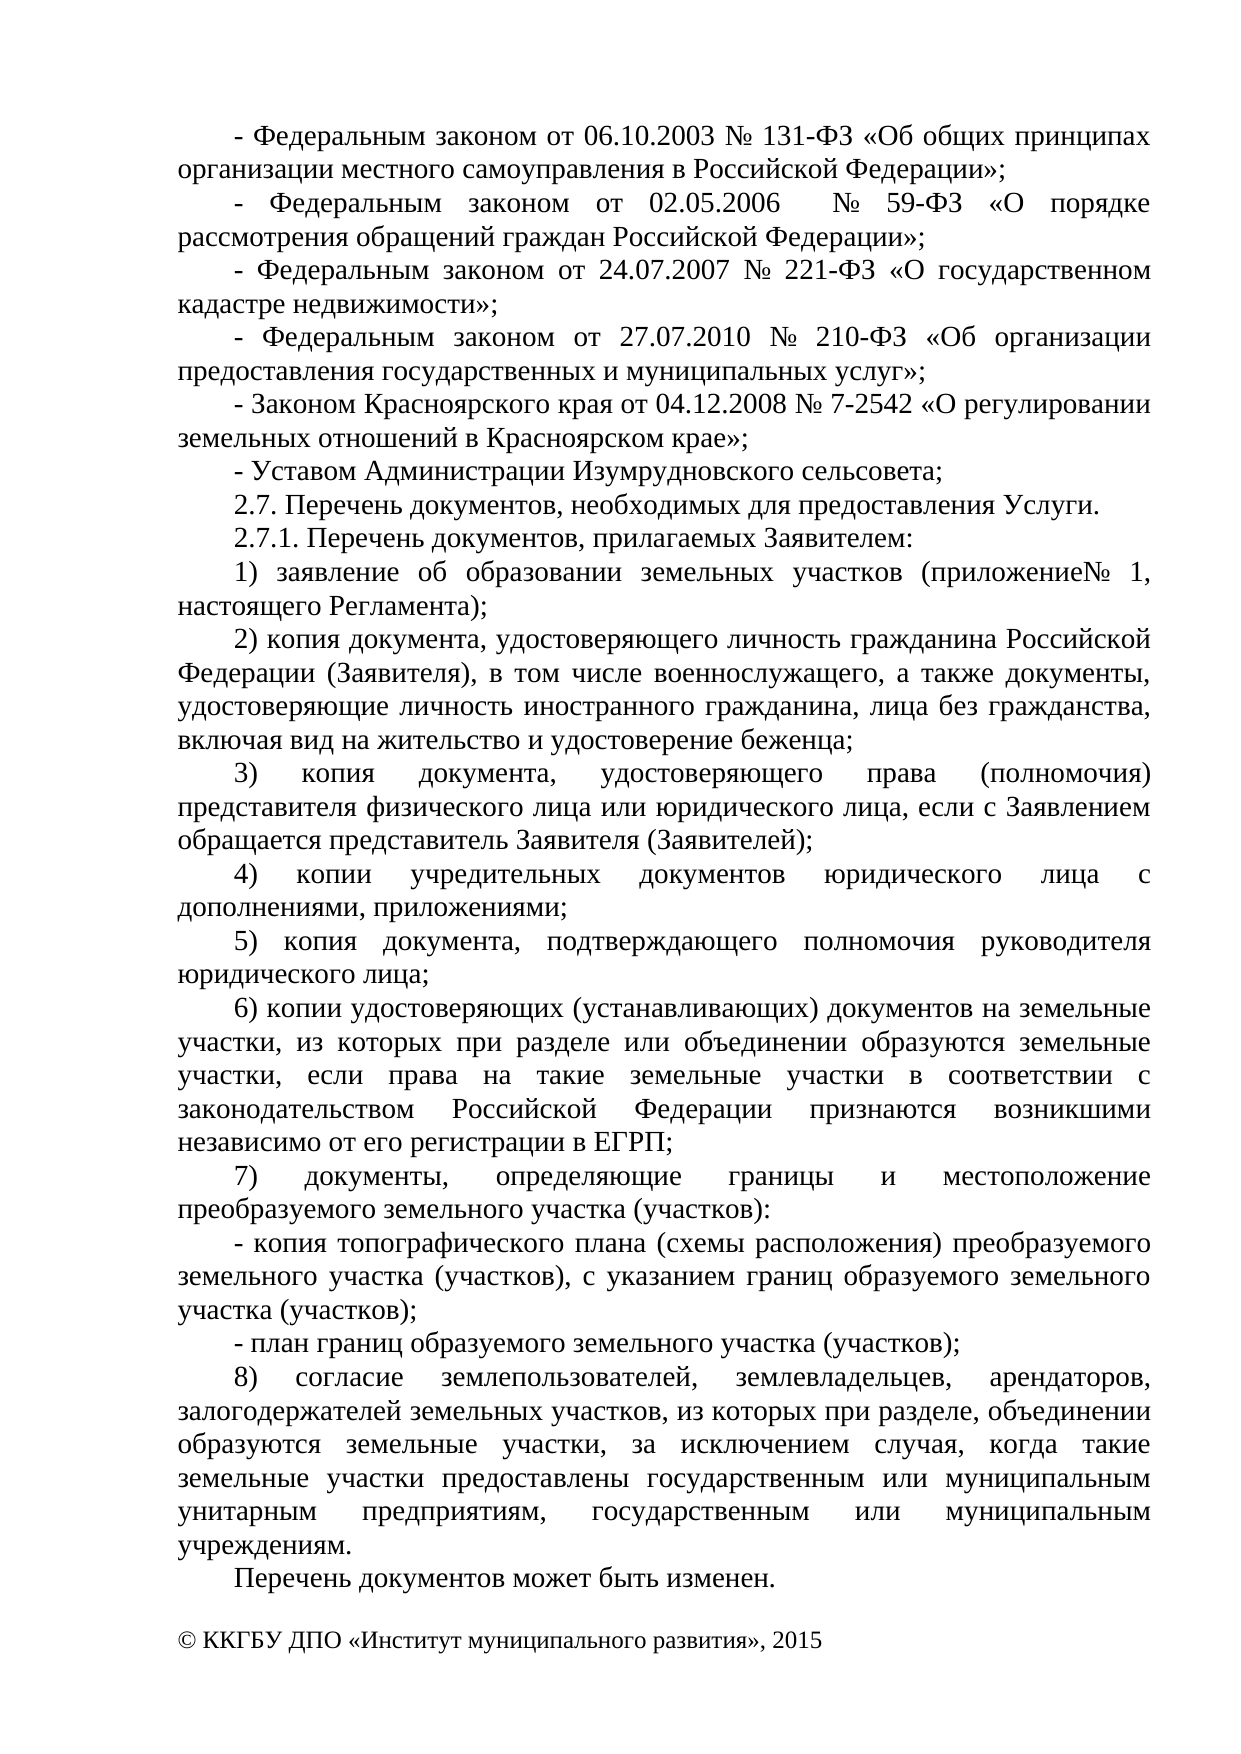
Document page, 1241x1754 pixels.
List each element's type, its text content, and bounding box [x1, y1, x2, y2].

text 4) копии учредительных документов юридического лица с дополнениями, приложениями; [177, 856, 1152, 923]
text Перечень документов может быть изменен. [177, 1560, 1152, 1594]
text 8) согласие землепользователей, землевладельцев, арендаторов, залогодержателей земельных участков, из которых при разделе, объединении образуются земельные участки, за исключением случая, когда такие земельные участки предоставлены государственным или муниципальным унитарным предприятиям, государственным или муниципальным учреждениям. [177, 1359, 1152, 1560]
text 3) копия документа, удостоверяющего права (полномочия) представителя физического лица или юридического лица, если с Заявлением обращается представитель Заявителя (Заявителей); [177, 755, 1152, 856]
text - Федеральным законом от 06.10.2003 № 131-ФЗ «Об общих принципах организации местного самоуправления в Российской Федерации»; [177, 118, 1152, 185]
text 2) копия документа, удостоверяющего личность гражданина Российской Федерации (Заявителя), в том числе военнослужащего, а также документы, удостоверяющие личность иностранного гражданина, лица без гражданства, включая вид на жительство и удостоверение беженца; [177, 621, 1152, 755]
text - Уставом Администрации Изумрудновского сельсовета; [177, 453, 1152, 487]
text 2.7.1. Перечень документов, прилагаемых Заявителем: [177, 521, 1152, 554]
text - план границ образуемого земельного участка (участков); [177, 1326, 1152, 1359]
text - Законом Красноярского края от 04.12.2008 № 7-2542 «О регулировании земельных отношений в Красноярском крае»; [177, 386, 1152, 453]
text 6) копии удостоверяющих (устанавливающих) документов на земельные участки, из которых при разделе или объединении образуются земельные участки, если права на такие земельные участки в соответствии с законодательством Российской Федерации признаются возникшими независимо от его регистрации в ЕГРП; [177, 990, 1152, 1158]
text - Федеральным законом от 02.05.2006 № 59-ФЗ «О порядке рассмотрения обращений граждан Российской Федерации»; [177, 185, 1152, 252]
text - Федеральным законом от 24.07.2007 № 221-ФЗ «О государственном кадастре недвижимости»; [177, 252, 1152, 319]
text 2.7. Перечень документов, необходимых для предоставления Услуги. [177, 487, 1152, 521]
text - Федеральным законом от 27.07.2010 № 210-ФЗ «Об организации предоставления государственных и муниципальных услуг»; [177, 319, 1152, 386]
text 1) заявление об образовании земельных участков (приложение№ 1, настоящего Регламента); [177, 554, 1152, 621]
text 7) документы, определяющие границы и местоположение преобразуемого земельного участка (участков): [177, 1158, 1152, 1225]
text - копия топографического плана (схемы расположения) преобразуемого земельного участка (участков), с указанием границ образуемого земельного участка (участков); [177, 1225, 1152, 1326]
text 5) копия документа, подтверждающего полномочия руководителя юридического лица; [177, 923, 1152, 990]
